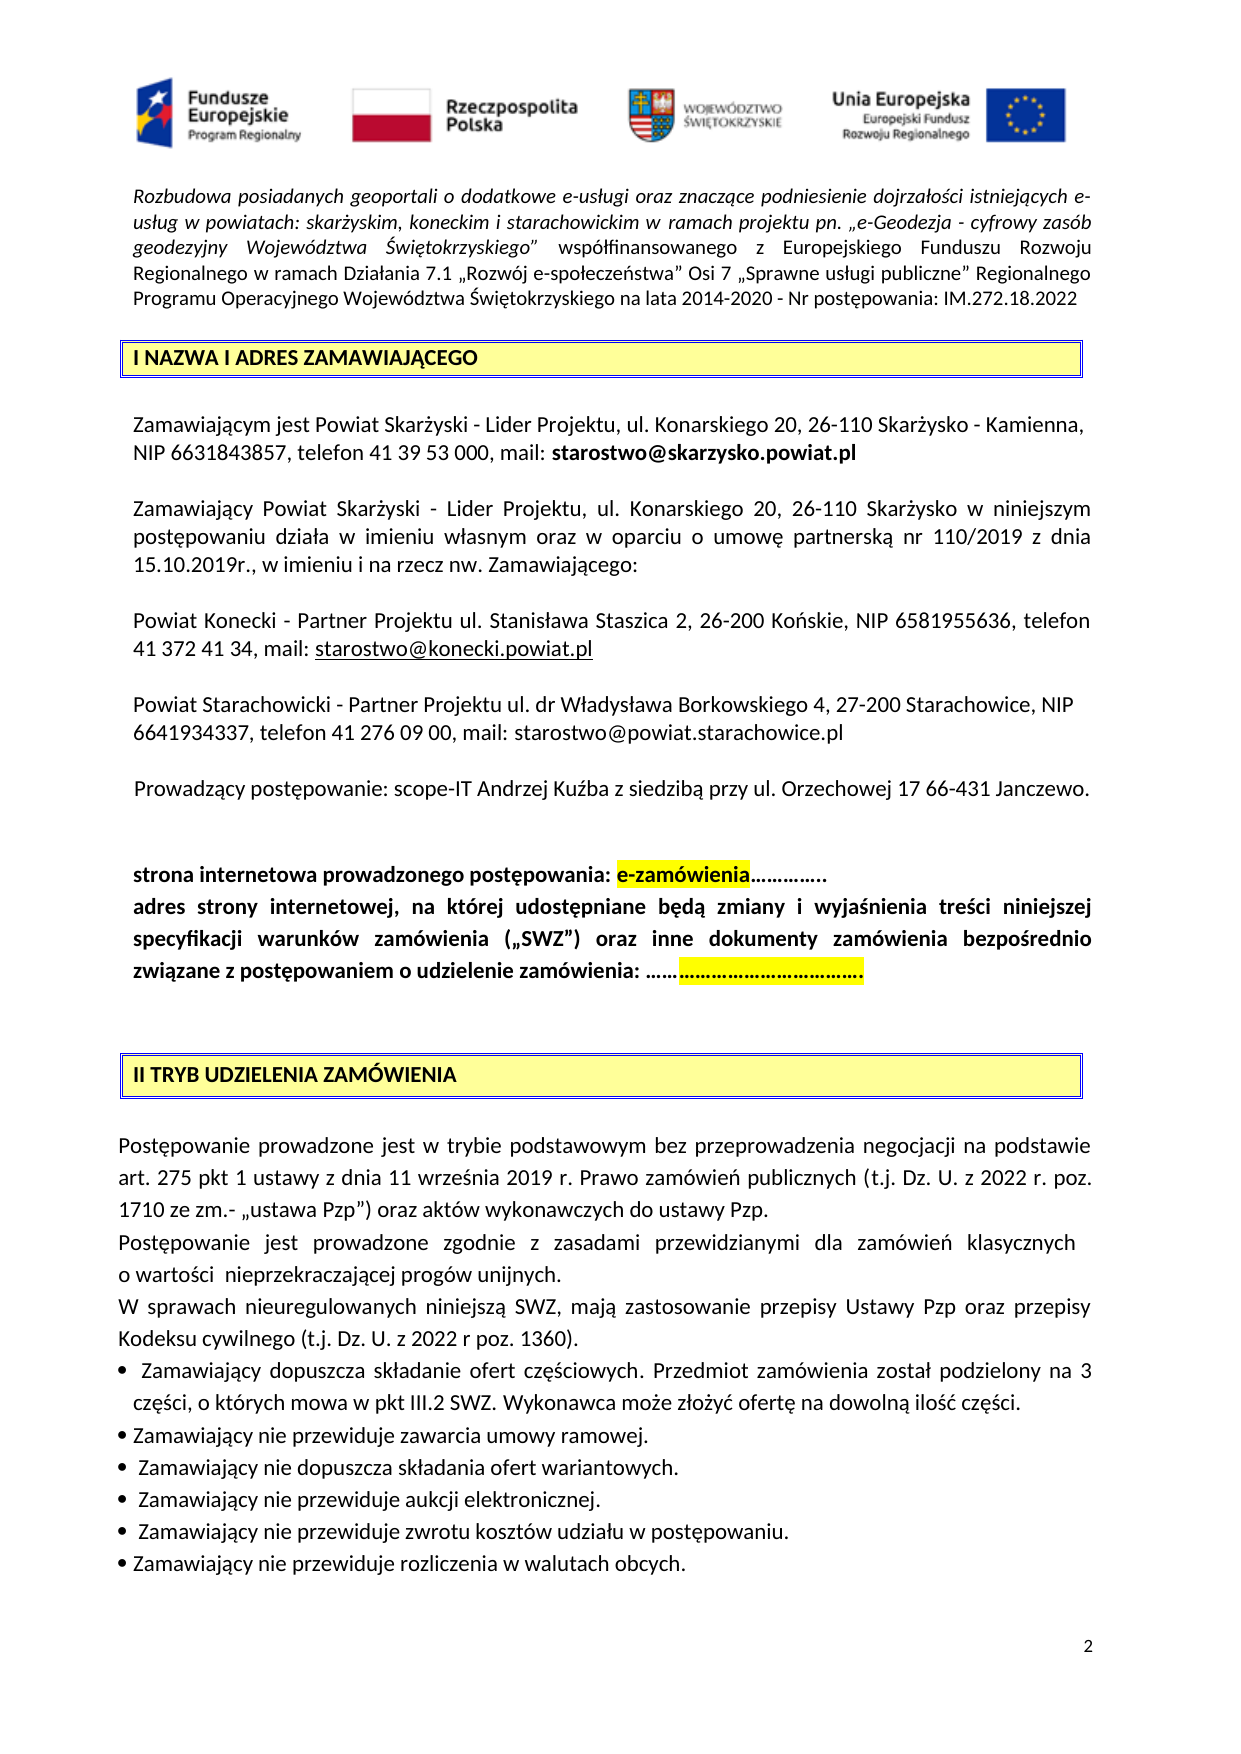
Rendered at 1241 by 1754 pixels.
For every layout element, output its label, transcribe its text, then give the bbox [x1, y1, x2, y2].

text Zamawiającym jest Powiat Skarżyski - Lider Projektu, ul. Konarskiego 20, 26-110 Skarżysko - Kamienna, NIP 6631843857, telefon 41 39 53 000, mail: starostwo@skarzysko.powiat.pl [133, 410, 1093, 466]
text Zamawiający Powiat Skarżyski - Lider Projektu, ul. Konarskiego 20, 26-110 Skarżysko w niniejszym postępowaniu działa w imieniu własnym oraz w oparciu o umowę partnerską nr 110/2019 z dnia 15.10.2019r., w imieniu i na rzecz nw. Zamawiającego: [133, 494, 1093, 578]
list Zamawiający nie przewiduje aukcji elektronicznej. [118, 1485, 1093, 1513]
text strona internetowa prowadzonego postępowania: e-zamówienia………….. [750, 860, 1093, 888]
list Zamawiający nie przewiduje zawarcia umowy ramowej. [118, 1421, 1093, 1449]
text Prowadzący postępowanie: scope-IT Andrzej Kuźba z siedzibą przy ul. Orzechowej 17 66-431 Janczewo. [133, 774, 1093, 803]
text Powiat Starachowicki - Partner Projektu ul. dr Władysława Borkowskiego 4, 27-200 Starachowice, NIP 6641934337, telefon 41 276 09 00, mail: starostwo@powiat.starachowice.pl [133, 691, 1093, 747]
text adres strony internetowej, na której udostępniane będą zmiany i wyjaśnienia treści niniejszej specyfikacji warunków zamówienia („SWZ”) oraz inne dokumenty zamówienia bezpośrednio związane z postępowaniem o udzielenie zamówienia: …………………………………. [133, 892, 1093, 985]
list Zamawiający dopuszcza składanie ofert częściowych. Przedmiot zamówienia został podzielony na 3 części, o których mowa w pkt III.2 SWZ. Wykonawca może złożyć ofertę na dowolną ilość części. [118, 1356, 1093, 1417]
list Zamawiający nie przewiduje rozliczenia w walutach obcych. [118, 1549, 1093, 1577]
list Zamawiający nie przewiduje zwrotu kosztów udziału w postępowaniu. [118, 1517, 1093, 1545]
list Zamawiający nie dopuszcza składania ofert wariantowych. [118, 1453, 1093, 1481]
text Postępowanie jest prowadzone zgodnie z zasadami przewidzianymi dla zamówień klasycznych o wartości nieprzekraczającej progów unijnych. [118, 1228, 1093, 1288]
text strona internetowa prowadzonego postępowania: e-zamówienia………….. [133, 860, 617, 888]
text Powiat Konecki - Partner Projektu ul. Stanisława Staszica 2, 26-200 Końskie, NIP 6581955636, telefon 41 372 41 34, mail: starostwo@konecki.powiat.pl [133, 606, 1093, 662]
text W sprawach nieuregulowanych niniejszą SWZ, mają zastosowanie przepisy Ustawy Pzp oraz przepisy Kodeksu cywilnego (t.j. Dz. U. z 2022 r poz. 1360). [118, 1292, 1093, 1352]
text Postępowanie prowadzone jest w trybie podstawowym bez przeprowadzenia negocjacji na podstawie art. 275 pkt 1 ustawy z dnia 11 września 2019 r. Prawo zamówień publicznych (t.j. Dz. U. z 2022 r. poz. 1710 ze zm.- „ustawa Pzp”) oraz aktów wykonawczych do ustawy Pzp. [118, 1131, 1093, 1223]
table_header II TRYB UDZIELENIA ZAMÓWIENIA [123, 1056, 1080, 1096]
picture [132, 73, 1071, 155]
table_header I NAZWA I ADRES ZAMAWIAJĄCEGO [123, 343, 1080, 375]
